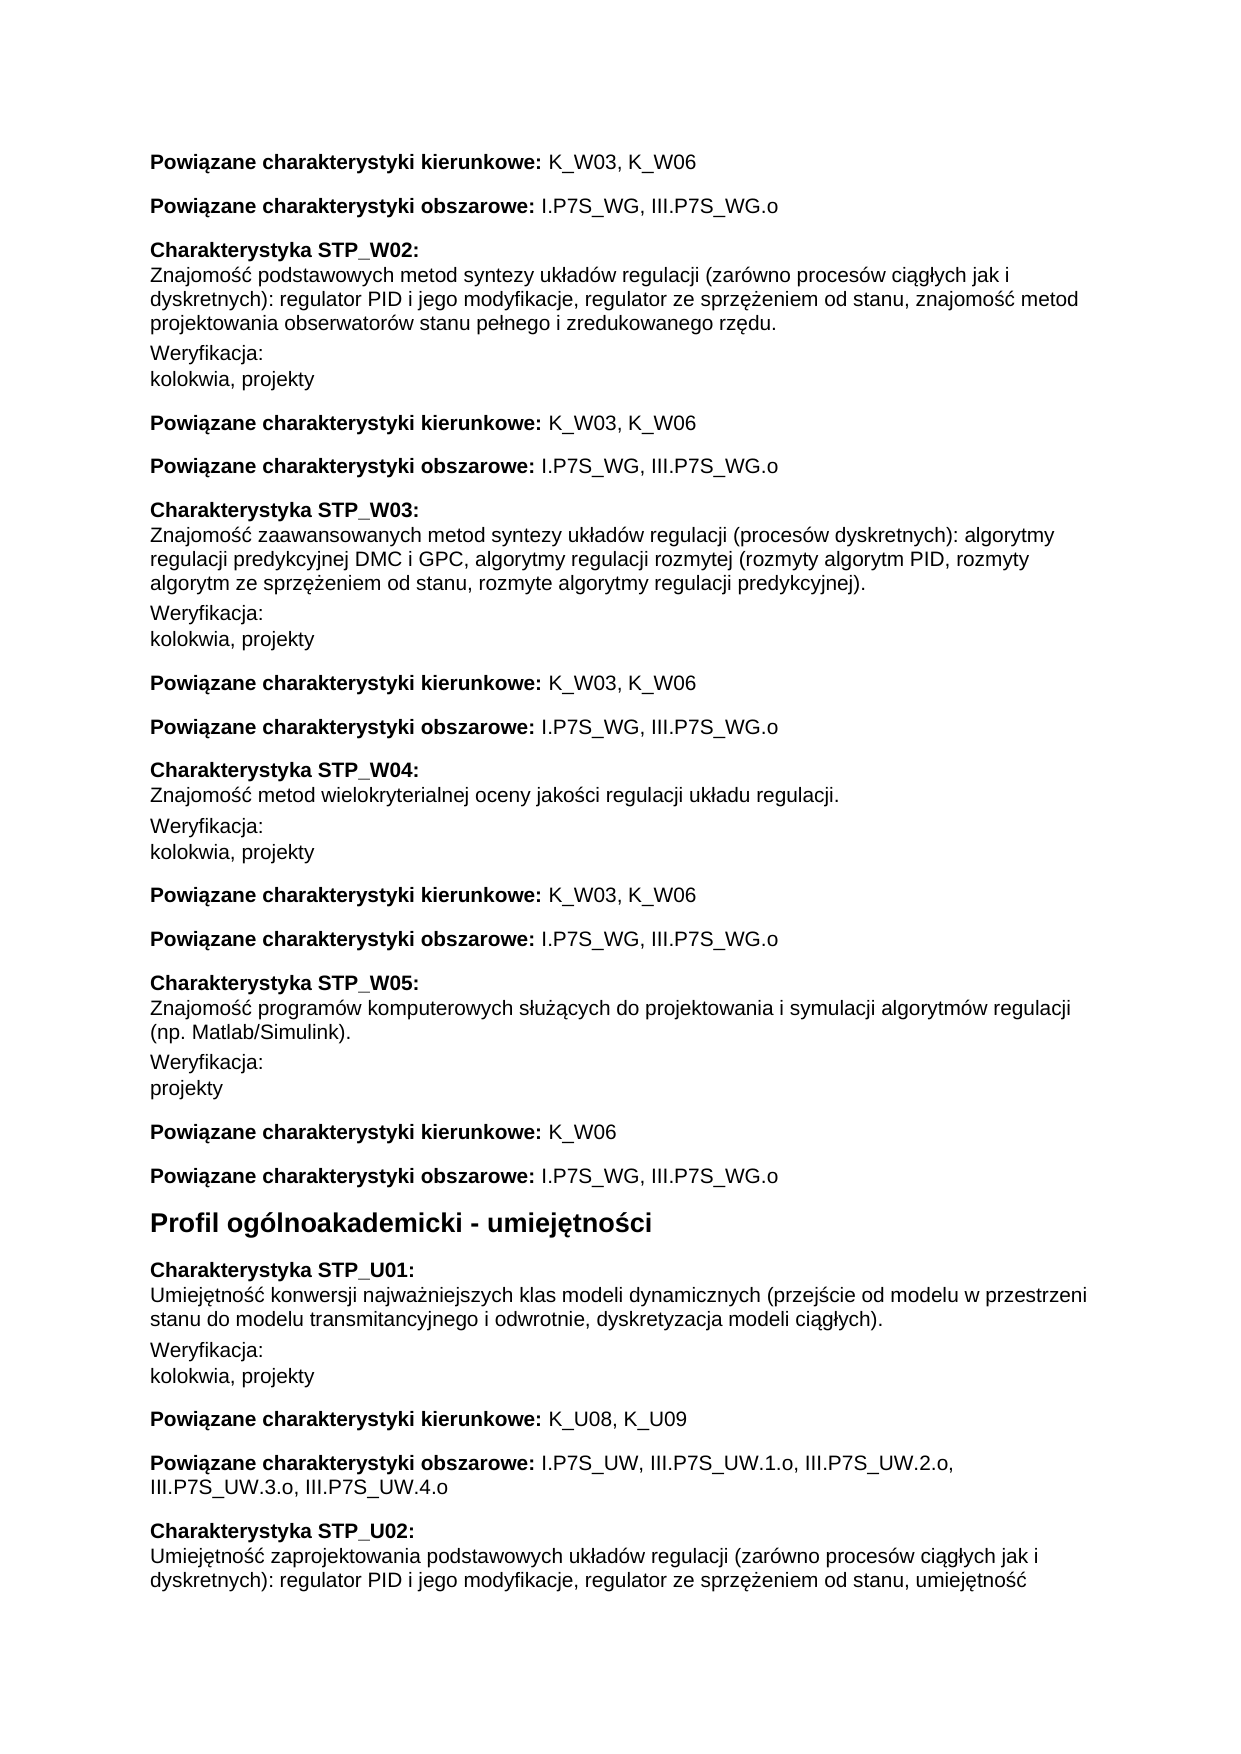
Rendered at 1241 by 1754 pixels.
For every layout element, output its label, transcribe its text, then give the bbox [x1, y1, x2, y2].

text Powiązane charakterystyki kierunkowe: K_W03, K_W06 [150, 671, 1090, 695]
text Powiązane charakterystyki kierunkowe: K_W03, K_W06 [150, 883, 1090, 907]
text Charakterystyka STP_W03: [150, 498, 1090, 522]
text Powiązane charakterystyki kierunkowe: K_W03, K_W06 [150, 150, 1090, 174]
text Charakterystyka STP_W02: [150, 237, 1090, 261]
text kolokwia, projekty [150, 1363, 1090, 1387]
text Umiejętność konwersji najważniejszych klas modeli dynamicznych (przejście od modelu w przestrzeni stanu do modelu transmitancyjnego i odwrotnie, dyskretyzacja modeli ciągłych). [150, 1283, 1090, 1331]
text Charakterystyka STP_W04: [150, 758, 1090, 782]
text Powiązane charakterystyki kierunkowe: K_U08, K_U09 [150, 1407, 1090, 1431]
text Weryfikacja: [150, 601, 1090, 625]
text Znajomość zaawansowanych metod syntezy układów regulacji (procesów dyskretnych): algorytmy regulacji predykcyjnej DMC i GPC, algorytmy regulacji rozmytej (rozmyty algorytm PID, rozmyty algorytm ze sprzężeniem od stanu, rozmyte algorytmy regulacji predykcyjnej). [150, 523, 1090, 595]
text Znajomość metod wielokryterialnej oceny jakości regulacji układu regulacji. [150, 783, 1090, 807]
text kolokwia, projekty [150, 839, 1090, 863]
text Znajomość programów komputerowych służących do projektowania i symulacji algorytmów regulacji (np. Matlab/Simulink). [150, 996, 1090, 1044]
text Powiązane charakterystyki kierunkowe: K_W03, K_W06 [150, 410, 1090, 434]
text Powiązane charakterystyki obszarowe: I.P7S_WG, III.P7S_WG.o [150, 454, 1090, 478]
text Charakterystyka STP_W05: [150, 971, 1090, 995]
text kolokwia, projekty [150, 367, 1090, 391]
text Powiązane charakterystyki kierunkowe: K_W06 [150, 1120, 1090, 1144]
text Powiązane charakterystyki obszarowe: I.P7S_WG, III.P7S_WG.o [150, 714, 1090, 738]
text Weryfikacja: [150, 341, 1090, 364]
text kolokwia, projekty [150, 627, 1090, 651]
text Powiązane charakterystyki obszarowe: I.P7S_WG, III.P7S_WG.o [150, 194, 1090, 218]
text Znajomość podstawowych metod syntezy układów regulacji (zarówno procesów ciągłych jak i dyskretnych): regulator PID i jego modyfikacje, regulator ze sprzężeniem od stanu, znajomość metod projektowania obserwatorów stanu pełnego i zredukowanego rzędu. [150, 262, 1090, 334]
text Weryfikacja: [150, 1050, 1090, 1074]
text Charakterystyka STP_U02: [150, 1519, 1090, 1543]
text Weryfikacja: [150, 1337, 1090, 1361]
text Charakterystyka STP_U01: [150, 1258, 1090, 1282]
text projekty [150, 1076, 1090, 1100]
text Powiązane charakterystyki obszarowe: I.P7S_WG, III.P7S_WG.o [150, 927, 1090, 951]
text Powiązane charakterystyki obszarowe: I.P7S_UW, III.P7S_UW.1.o, III.P7S_UW.2.o, III.P7S_UW.3.o, III.P7S_UW.4.o [150, 1451, 1090, 1499]
text Weryfikacja: [150, 813, 1090, 837]
text Powiązane charakterystyki obszarowe: I.P7S_WG, III.P7S_WG.o [150, 1163, 1090, 1187]
subtitle Profil ogólnoakademicki - umiejętności [150, 1207, 1090, 1238]
